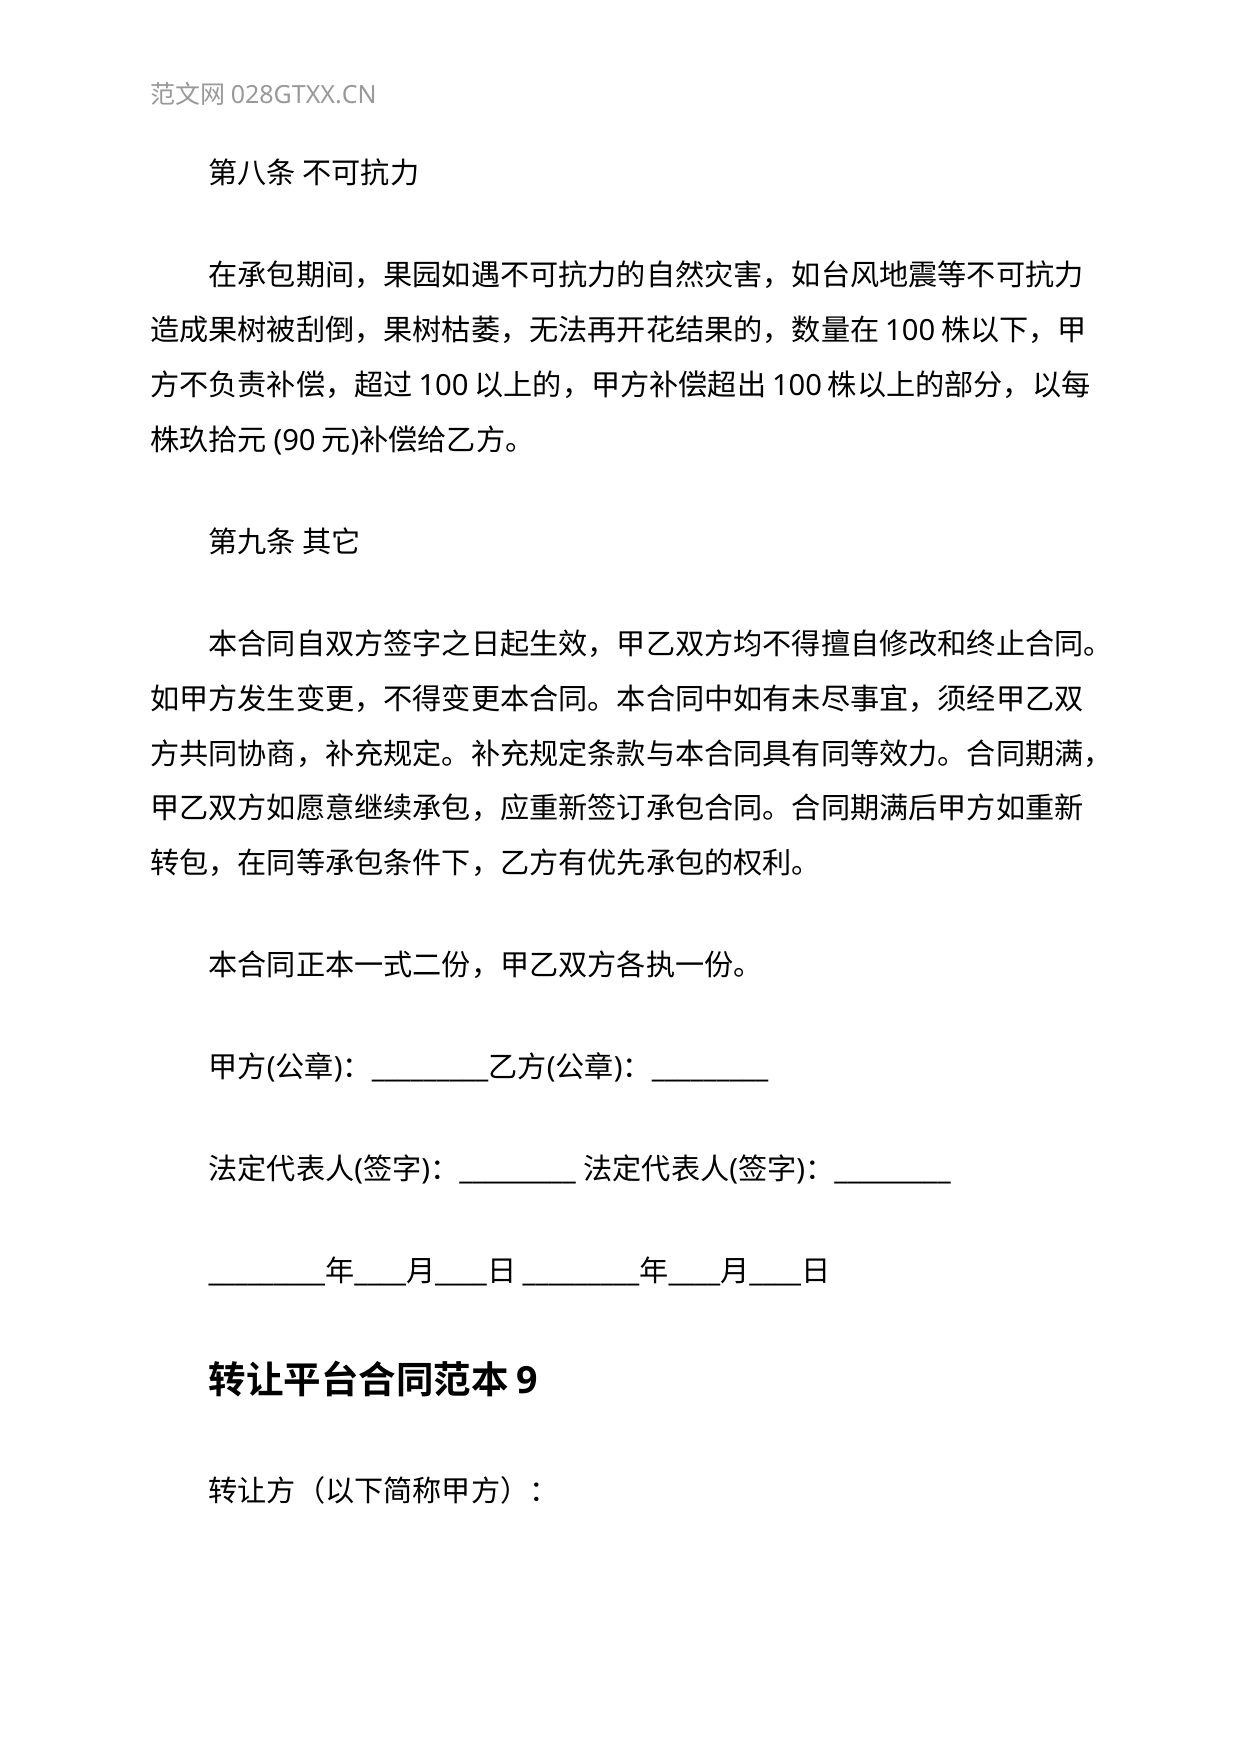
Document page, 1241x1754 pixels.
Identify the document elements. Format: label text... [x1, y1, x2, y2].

text 法定代表人(签字)：_________ 法定代表人(签字)：_________ [150, 1146, 1090, 1188]
text 本合同自双方签字之日起生效，甲乙双方均不得擅自修改和终止合同。如甲方发生变更，不得变更本合同。本合同中如有未尽事宜，须经甲乙双方共同协商，补充规定。补充规定条款与本合同具有同等效力。合同期满，甲乙双方如愿意继续承包，应重新签订承包合同。合同期满后甲方如重新转包，在同等承包条件下，乙方有优先承包的权利。 [150, 620, 1090, 882]
text 第八条 不可抗力 [150, 150, 1090, 192]
text _________年____月____日 _________年____月____日 [150, 1247, 1090, 1290]
text 甲方(公章)：_________乙方(公章)：_________ [150, 1043, 1090, 1086]
text 转让方（以下简称甲方）： [150, 1467, 1090, 1509]
text 在承包期间，果园如遇不可抗力的自然灾害，如台风地震等不可抗力造成果树被刮倒，果树枯萎，无法再开花结果的，数量在100株以下，甲方不负责补偿，超过100以上的，甲方补偿超出100株以上的部分，以每株玖拾元 (90元)补偿给乙方。 [150, 252, 1090, 459]
text 转让平台合同范本9 [150, 1349, 1090, 1404]
text 第九条 其它 [150, 519, 1090, 561]
text 本合同正本一式二份，甲乙双方各执一份。 [150, 942, 1090, 984]
